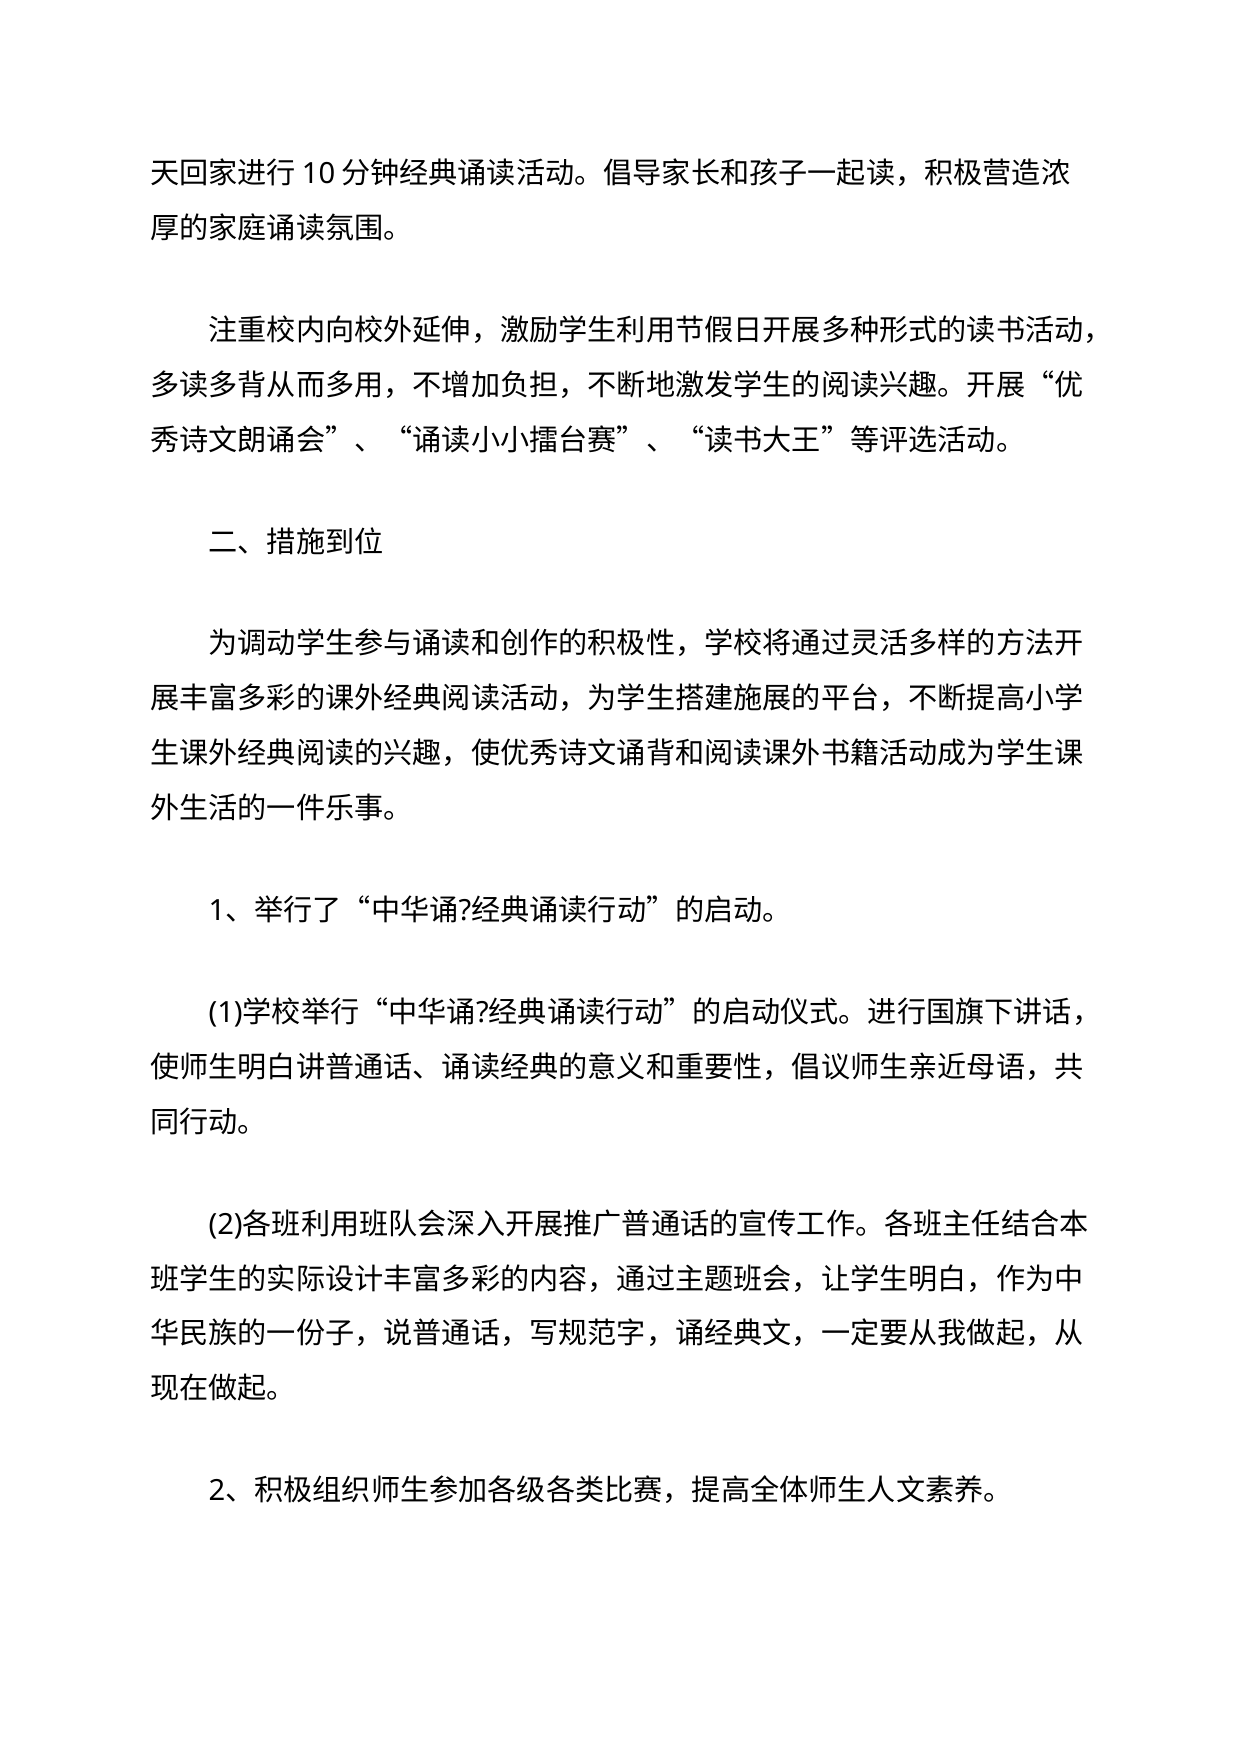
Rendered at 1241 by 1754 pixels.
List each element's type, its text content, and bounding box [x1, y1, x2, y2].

text (2)各班利用班队会深入开展推广普通话的宣传工作。各班主任结合本班学生的实际设计丰富多彩的内容，通过主题班会，让学生明白，作为中华民族的一份子，说普通话，写规范字，诵经典文，一定要从我做起，从现在做起。 [150, 1200, 1090, 1407]
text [150, 150, 1090, 247]
text 注重校内向校外延伸，激励学生利用节假日开展多种形式的读书活动，多读多背从而多用，不增加负担，不断地激发学生的阅读兴趣。开展“优秀诗文朗诵会”、“诵读小小擂台赛”、“读书大王”等评选活动。 [150, 307, 1090, 459]
text 1、举行了“中华诵?经典诵读行动”的启动。 [150, 887, 1090, 929]
text 二、措施到位 [150, 518, 1090, 561]
text (1)学校举行“中华诵?经典诵读行动”的启动仪式。进行国旗下讲话，使师生明白讲普通话、诵读经典的意义和重要性，倡议师生亲近母语，共同行动。 [150, 988, 1090, 1141]
text 为调动学生参与诵读和创作的积极性，学校将通过灵活多样的方法开展丰富多彩的课外经典阅读活动，为学生搭建施展的平台，不断提高小学生课外经典阅读的兴趣，使优秀诗文诵背和阅读课外书籍活动成为学生课外生活的一件乐事。 [150, 620, 1090, 827]
text 2、积极组织师生参加各级各类比赛，提高全体师生人文素养。 [150, 1467, 1090, 1509]
